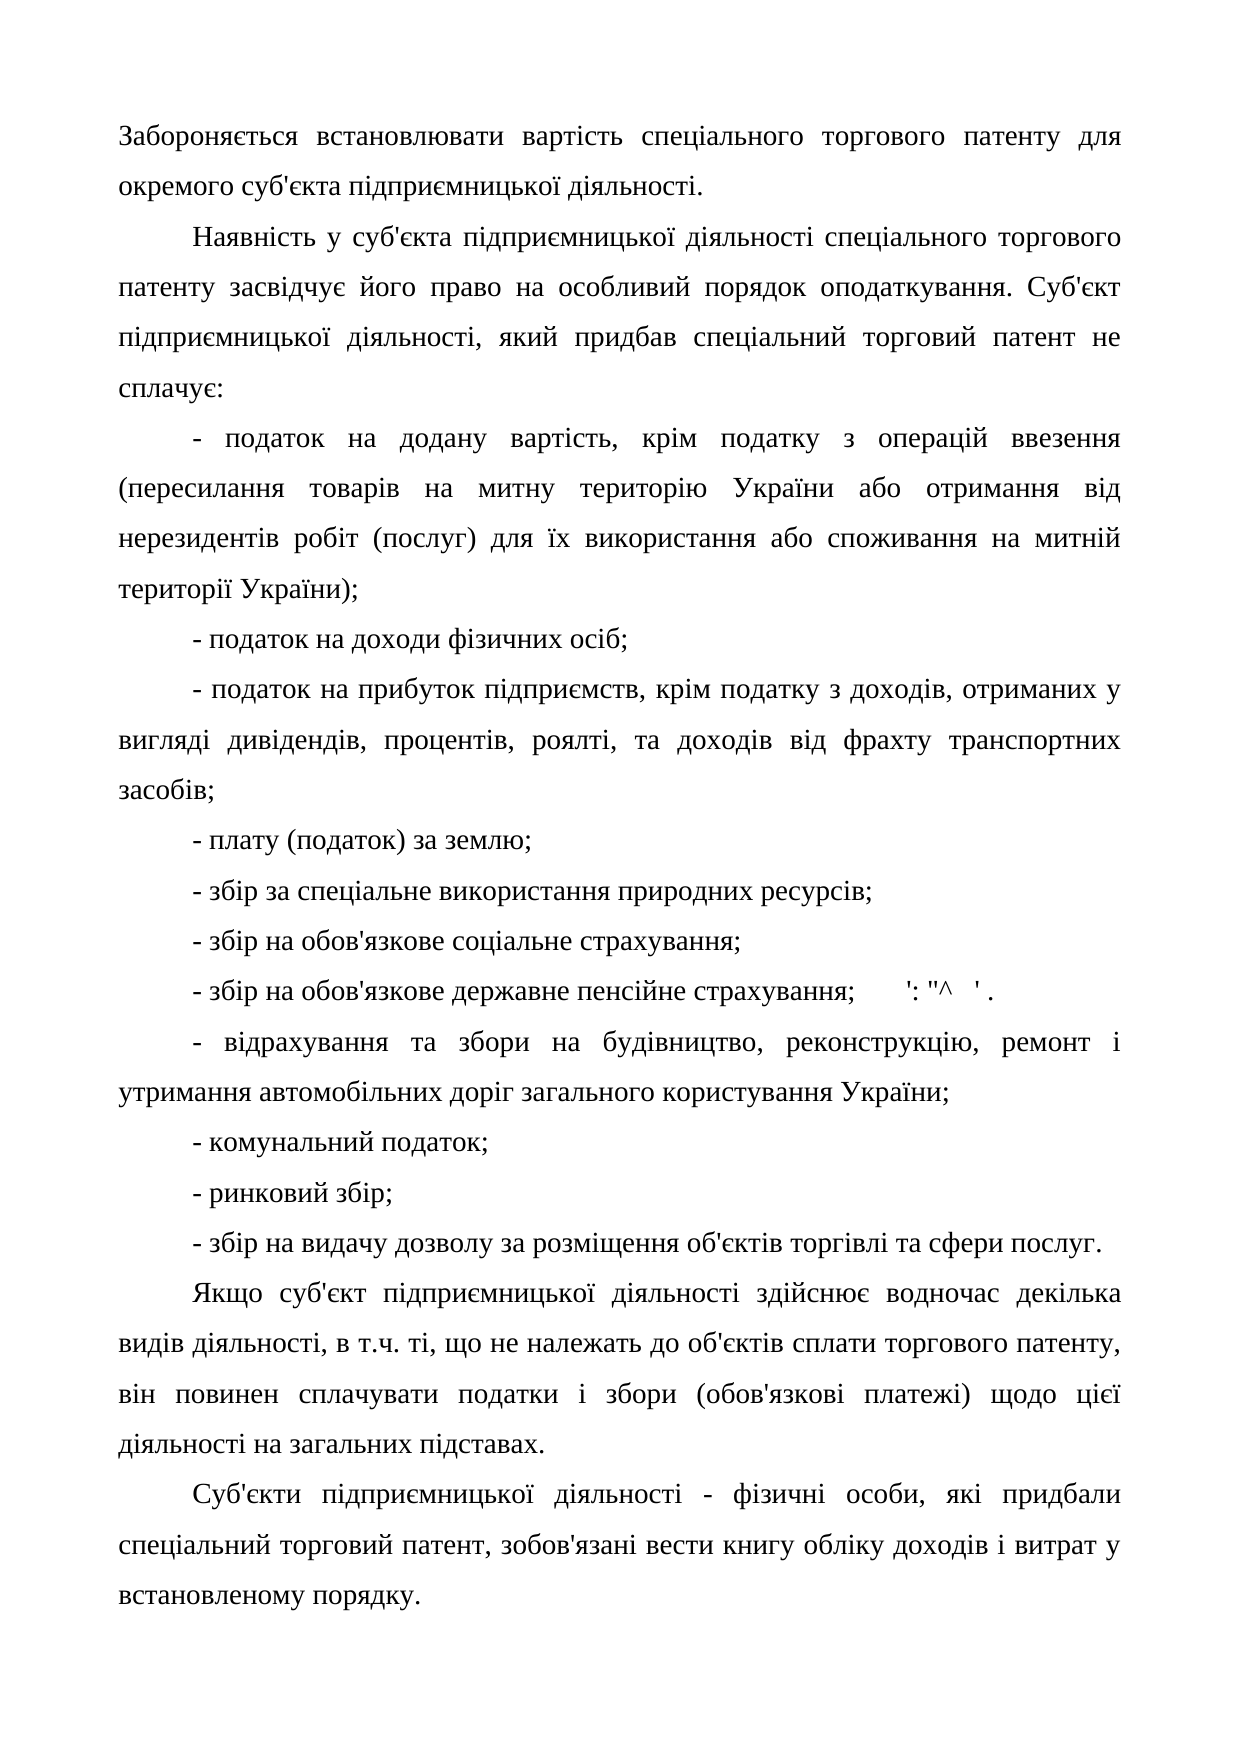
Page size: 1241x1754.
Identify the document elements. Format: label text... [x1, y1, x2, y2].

text - збір на обов'язкове державне пенсійне страхування; ': "^ ' . [118, 973, 1122, 1007]
text - збір на обов'язкове соціальне страхування; [118, 923, 1122, 957]
text - податок на додану вартість, крім податку з операцій ввезення (пересилання товарів на митну територію України або отримання від нерезидентів робіт (послуг) для їх використання або споживання на митній території України); [118, 420, 1122, 604]
text - збір на видачу дозволу за розміщення об'єктів торгівлі та сфери послуг. [118, 1225, 1122, 1258]
text - комунальний податок; [118, 1124, 1122, 1158]
text - ринковий збір; [118, 1175, 1122, 1208]
text - плату (податок) за землю; [118, 822, 1122, 856]
text Суб'єкти підприємницької діяльності - фізичні особи, які придбали спеціальний торговий патент, зобов'язані вести книгу обліку доходів і витрат у встановленому порядку. [118, 1477, 1122, 1611]
text - податок на прибуток підприємств, крім податку з доходів, отриманих у вигляді дивідендів, процентів, роялті, та доходів від фрахту транспортних засобів; [118, 672, 1122, 806]
text - збір за спеціальне використання природних ресурсів; [118, 873, 1122, 906]
text Якщо суб'єкт підприємницької діяльності здійснює водночас декілька видів діяльності, в т.ч. ті, що не належать до об'єктів сплати торгового патенту, він повинен сплачувати податки і збори (обов'язкові платежі) щодо цієї діяльності на загальних підставах. [118, 1275, 1122, 1460]
text Наявність у суб'єкта підприємницької діяльності спеціального торгового патенту засвідчує його право на особливий порядок оподаткування. Суб'єкт підприємницької діяльності, який придбав спеціальний торговий патент не сплачує: [118, 219, 1122, 403]
text - відрахування та збори на будівництво, реконструкцію, ремонт і утримання автомобільних доріг загального користування України; [118, 1024, 1122, 1108]
text - податок на доходи фізичних осіб; [118, 621, 1122, 655]
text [118, 118, 1122, 202]
